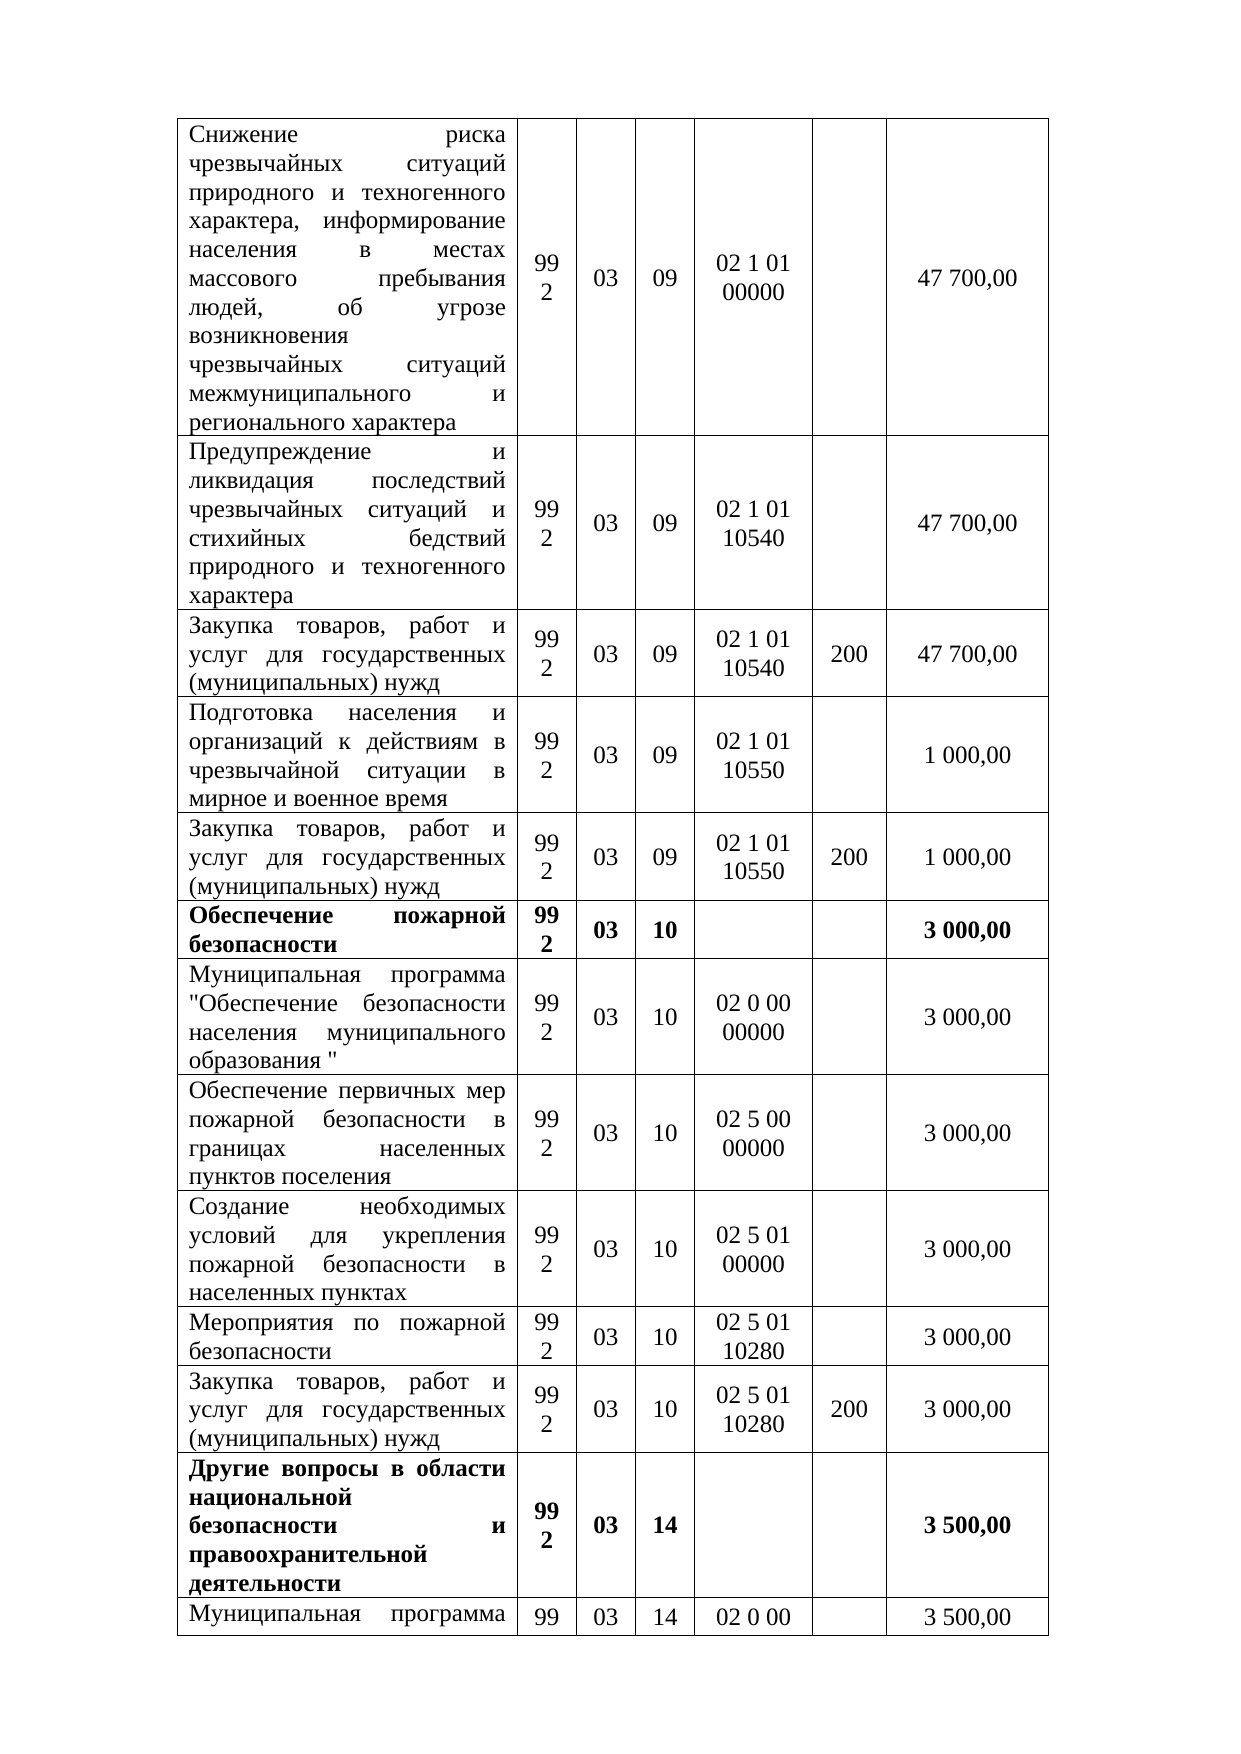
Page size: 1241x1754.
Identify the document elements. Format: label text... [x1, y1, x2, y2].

table_cell 200 [813, 610, 886, 696]
table_cell 09 [636, 697, 694, 812]
table_cell 02 0 00 00000 [695, 959, 812, 1074]
table_cell 3 000,00 [887, 959, 1048, 1074]
table_cell 1 000,00 [887, 813, 1048, 899]
table_cell 02 1 01 10550 [695, 813, 812, 899]
table_cell Снижение риска чрезвычайных ситуаций природного и техногенного характера, информирование населения в местах массового пребывания людей, об угрозе возникновения чрезвычайных ситуаций межмуниципального и регионального характера [178, 119, 517, 435]
table_cell [813, 1307, 886, 1365]
table_cell 03 [577, 901, 635, 958]
table_cell 02 1 01 00000 [695, 119, 812, 435]
table_cell 3 000,00 [887, 1307, 1048, 1365]
table_cell 03 [577, 1598, 635, 1635]
table_cell 03 [577, 1366, 635, 1452]
table_cell Создание необходимых условий для укрепления пожарной безопасности в населенных пунктах [178, 1191, 517, 1306]
table_cell [695, 1453, 812, 1597]
table_cell Закупка товаров, работ и услуг для государственных (муниципальных) нужд [178, 610, 517, 696]
table_cell 992 [518, 436, 576, 609]
table_cell 3 000,00 [887, 1191, 1048, 1306]
table_cell 03 [577, 119, 635, 435]
table_cell 992 [518, 1307, 576, 1365]
table_cell 992 [518, 1453, 576, 1597]
table_cell 10 [636, 1075, 694, 1190]
table_cell Подготовка населения и организаций к действиям в чрезвычайной ситуации в мирное и военное время [178, 697, 517, 812]
table_cell 14 [636, 1598, 694, 1635]
table_cell [813, 1598, 886, 1635]
table_cell 992 [518, 901, 576, 958]
table_cell 09 [636, 610, 694, 696]
table_cell 992 [518, 1075, 576, 1190]
table_cell 14 [636, 1453, 694, 1597]
table_cell [813, 1191, 886, 1306]
table_cell 10 [636, 959, 694, 1074]
table_cell 03 [577, 1307, 635, 1365]
table_cell 1 000,00 [887, 697, 1048, 812]
table_cell 02 1 01 10540 [695, 436, 812, 609]
table_cell 10 [636, 1366, 694, 1452]
table_cell 3 000,00 [887, 1075, 1048, 1190]
table_cell 3 000,00 [887, 901, 1048, 958]
table_cell 3 500,00 [887, 1453, 1048, 1597]
table_cell 10 [636, 901, 694, 958]
table_cell 10 [636, 1191, 694, 1306]
table_cell 03 [577, 436, 635, 609]
table_cell 200 [813, 813, 886, 899]
table_cell 47 700,00 [887, 610, 1048, 696]
table_cell 992 [518, 959, 576, 1074]
table_cell [695, 901, 812, 958]
table_cell 02 5 00 00000 [695, 1075, 812, 1190]
table_cell 992 [518, 1598, 576, 1635]
table_cell 10 [636, 1307, 694, 1365]
table_cell 02 0 00 00000 [695, 1598, 812, 1635]
table_cell [813, 436, 886, 609]
table_cell Закупка товаров, работ и услуг для государственных (муниципальных) нужд [178, 813, 517, 899]
table_cell 03 [577, 697, 635, 812]
table_cell 47 700,00 [887, 119, 1048, 435]
table_cell 992 [518, 813, 576, 899]
table_cell 03 [577, 959, 635, 1074]
table_cell 3 500,00 [887, 1598, 1048, 1635]
table_cell 03 [577, 610, 635, 696]
table_cell 09 [636, 119, 694, 435]
table_cell 992 [518, 1366, 576, 1452]
table_cell 992 [518, 1191, 576, 1306]
table_cell 3 000,00 [887, 1366, 1048, 1452]
table_cell 02 5 01 10280 [695, 1307, 812, 1365]
table_cell [813, 1453, 886, 1597]
table_cell [813, 901, 886, 958]
table_cell 03 [577, 1075, 635, 1190]
table_cell 02 1 01 10540 [695, 610, 812, 696]
table_cell [813, 119, 886, 435]
table_cell [813, 697, 886, 812]
table_cell 992 [518, 697, 576, 812]
table_cell Закупка товаров, работ и услуг для государственных (муниципальных) нужд [178, 1366, 517, 1452]
table_cell 02 5 01 10280 [695, 1366, 812, 1452]
table_cell 09 [636, 813, 694, 899]
table_cell Мероприятия по пожарной безопасности [178, 1307, 517, 1365]
table_cell [813, 959, 886, 1074]
table_cell 03 [577, 1191, 635, 1306]
table_cell 03 [577, 813, 635, 899]
table_cell Обеспечение пожарной безопасности [178, 901, 517, 958]
table_cell 992 [518, 610, 576, 696]
table_cell 03 [577, 1453, 635, 1597]
table_cell 992 [518, 119, 576, 435]
table_cell Предупреждение и ликвидация последствий чрезвычайных ситуаций и стихийных бедствий природного и техногенного характера [178, 436, 517, 609]
table_cell 02 1 01 10550 [695, 697, 812, 812]
table_cell 09 [636, 436, 694, 609]
table_cell 02 5 01 00000 [695, 1191, 812, 1306]
table_cell [813, 1075, 886, 1190]
table_cell 47 700,00 [887, 436, 1048, 609]
table_cell Муниципальная программа "Обеспечение безопасности населения муниципального образования " [178, 959, 517, 1074]
table_cell Другие вопросы в области национальной безопасности и правоохранительной деятельности [178, 1453, 517, 1597]
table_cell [178, 1598, 517, 1635]
table_cell 200 [813, 1366, 886, 1452]
table_cell Обеспечение первичных мер пожарной безопасности в границах населенных пунктов поселения [178, 1075, 517, 1190]
